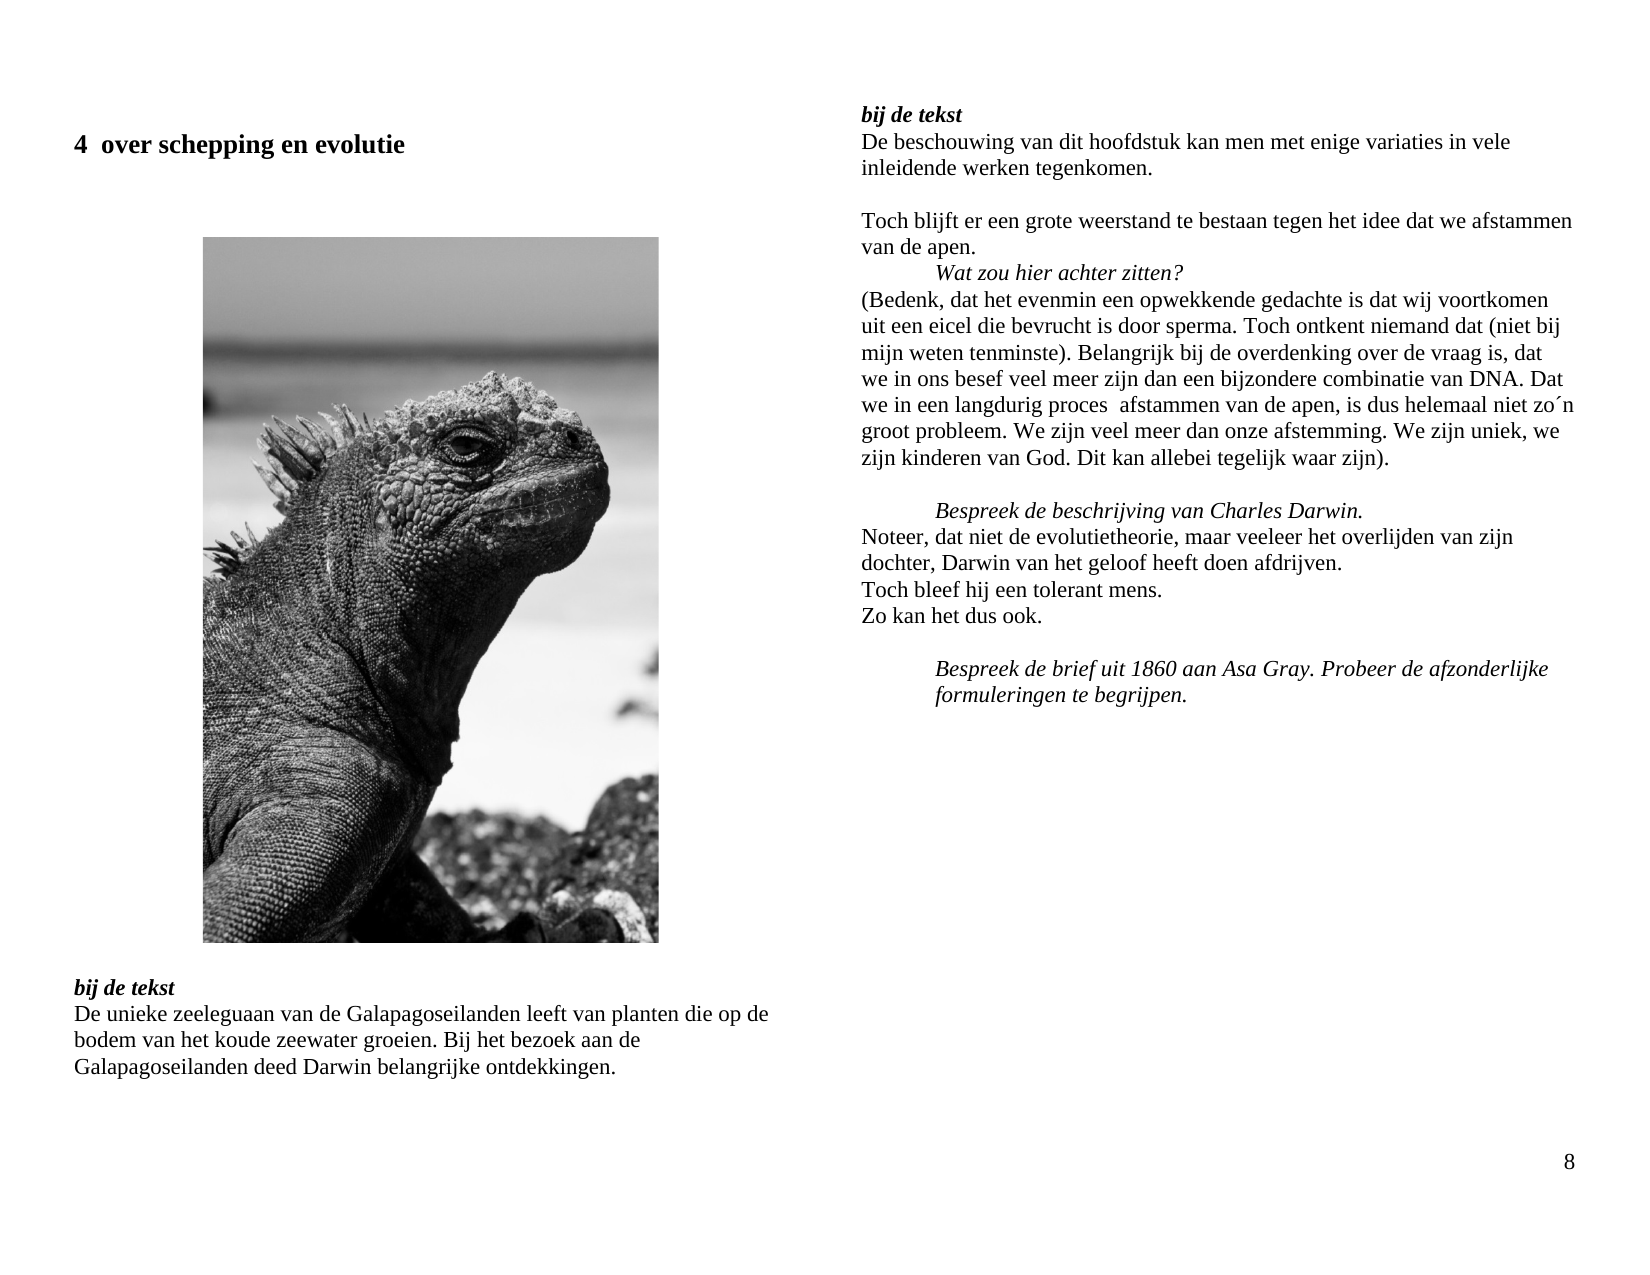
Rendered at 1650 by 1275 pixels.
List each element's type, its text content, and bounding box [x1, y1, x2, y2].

text bij de tekst [74, 974, 787, 1000]
text Bespreek de beschrijving van Charles Darwin. [861, 497, 1575, 523]
text bij de tekst [861, 101, 1575, 128]
text Toch bleef hij een tolerant mens. [861, 576, 1575, 602]
text Zo kan het dus ook. [861, 602, 1575, 628]
text (Bedenk, dat het evenmin een opwekkende gedachte is dat wij voortkomen uit een eicel die bevrucht is door sperma. Toch ontkent niemand dat (niet bij mijn weten tenminste). Belangrijk bij de overdenking over de vraag is, dat we in ons besef veel meer zijn dan een bijzondere combinatie van DNA. Dat we in een langdurig proces afstammen van de apen, is dus helemaal niet zo´n groot probleem. We zijn veel meer dan onze afstemming. We zijn uniek, we zijn kinderen van God. Dit kan allebei tegelijk waar zijn). [861, 286, 1575, 470]
text formuleringen te begrijpen. [935, 681, 1575, 707]
text Toch blijft er een grote weerstand te bestaan tegen het idee dat we afstammen van de apen. [861, 207, 1575, 259]
text Bespreek de brief uit 1860 aan Asa Gray. Probeer de afzonderlijke [861, 655, 1575, 681]
text De beschouwing van dit hoofdstuk kan men met enige variaties in vele inleidende werken tegenkomen. [861, 128, 1575, 180]
text De unieke zeeleguaan van de Galapagoseilanden leeft van planten die op de bodem van het koude zeewater groeien. Bij het bezoek aan de Galapagoseilanden deed Darwin belangrijke ontdekkingen. [74, 1000, 787, 1079]
picture [202, 237, 659, 943]
subtitle 4 over schepping en evolutie [74, 128, 787, 159]
text Wat zou hier achter zitten? [861, 259, 1575, 286]
text Noteer, dat niet de evolutietheorie, maar veeleer het overlijden van zijn dochter, Darwin van het geloof heeft doen afdrijven. [861, 523, 1575, 576]
